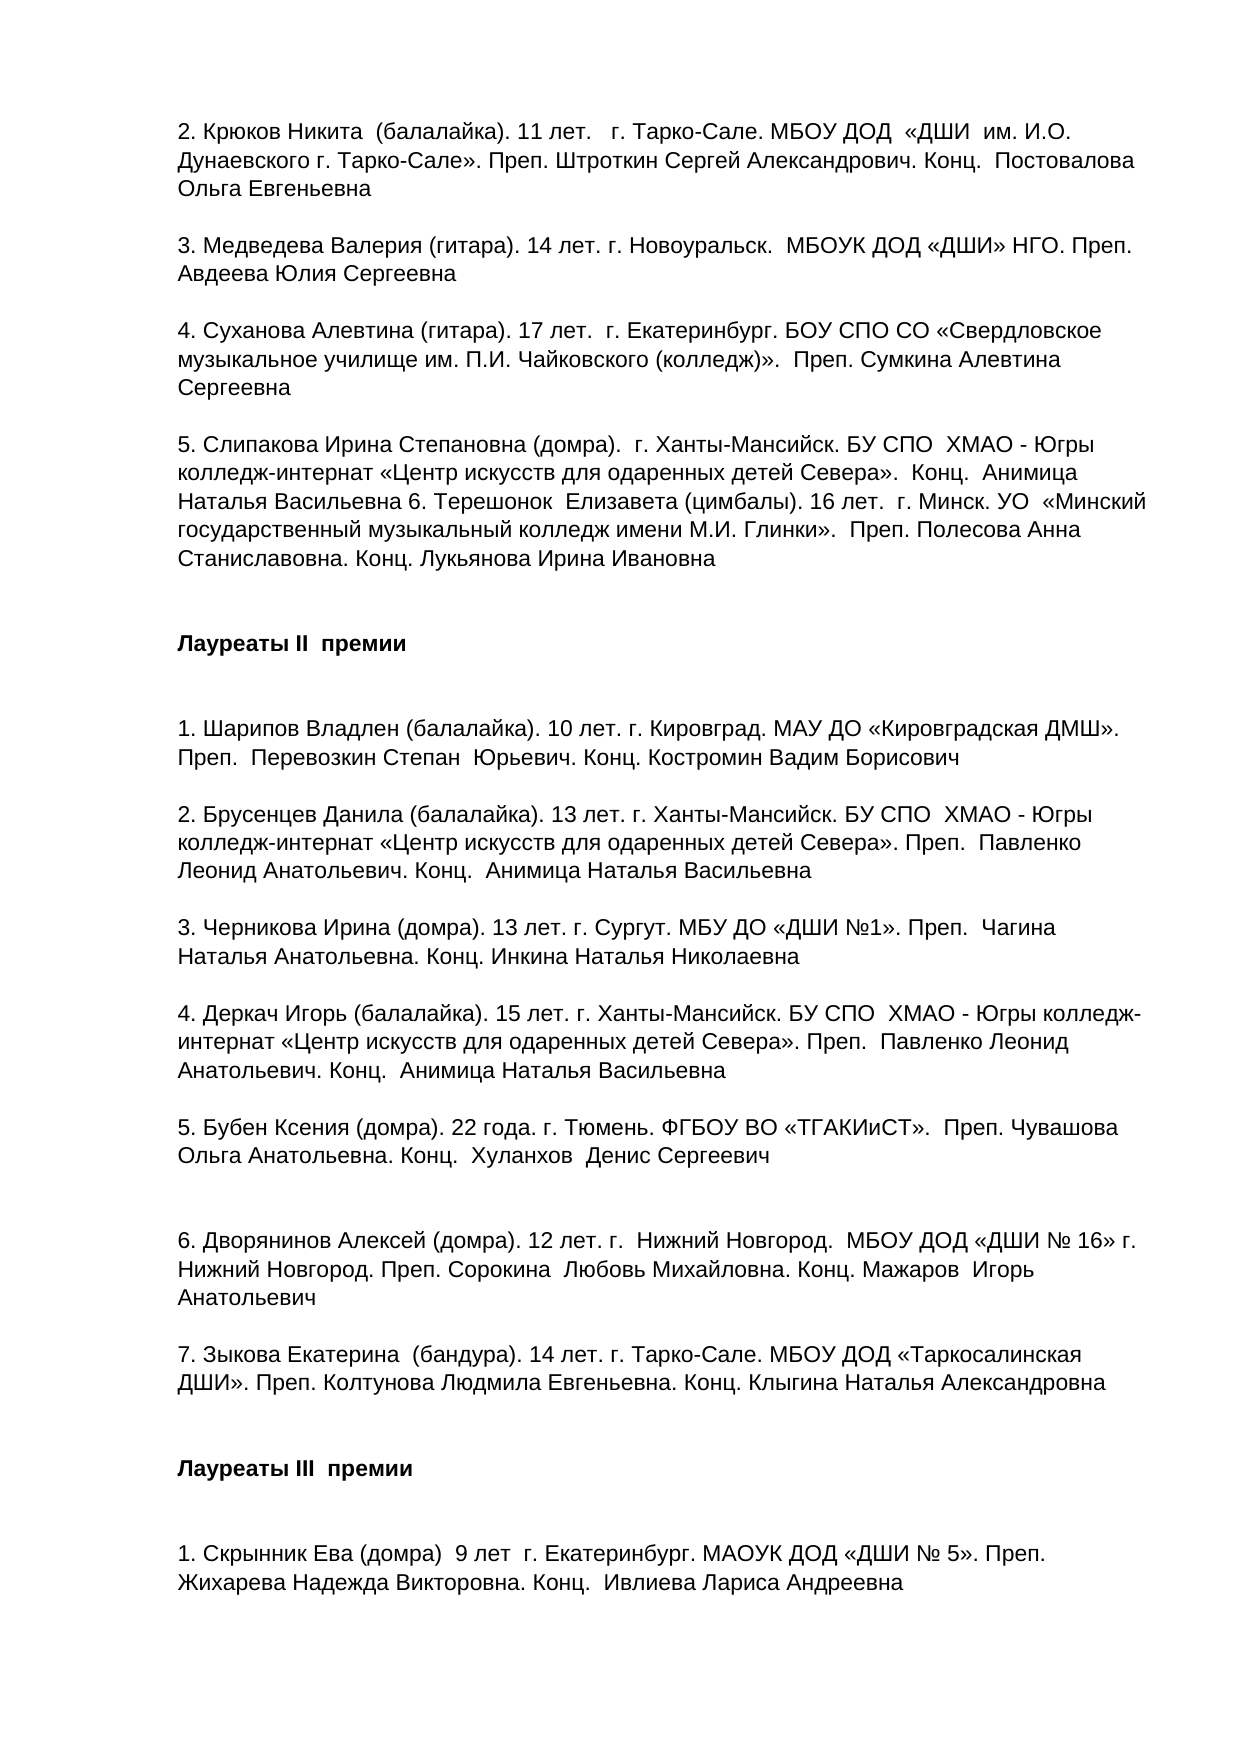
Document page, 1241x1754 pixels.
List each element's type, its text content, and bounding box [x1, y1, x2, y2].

text 2. Брусенцев Данила (балалайка). 13 лет. г. Ханты-Мансийск. БУ СПО ХМАО - Югры колледж-интернат «Центр искусств для одаренных детей Севера». Преп. Павленко Леонид Анатольевич. Конц. Анимица Наталья Васильевна [177, 801, 1152, 884]
text 6. Дворянинов Алексей (домра). 12 лет. г. Нижний Новгород. МБОУ ДОД «ДШИ № 16» г. Нижний Новгород. Преп. Сорокина Любовь Михайловна. Конц. Мажаров Игорь Анатольевич [177, 1227, 1152, 1310]
text 3. Медведева Валерия (гитара). 14 лет. г. Новоуральск. МБОУК ДОД «ДШИ» НГО. Преп. Авдеева Юлия Сергеевна [177, 232, 1152, 287]
text Лауреаты II премии [177, 630, 1152, 656]
text Лауреаты III премии [177, 1455, 1152, 1481]
text 5. Слипакова Ирина Степановна (домра). г. Ханты-Мансийск. БУ СПО ХМАО - Югры колледж-интернат «Центр искусств для одаренных детей Севера». Конц. Анимица Наталья Васильевна 6. Терешонок Елизавета (цимбалы). 16 лет. г. Минск. УО «Минский государственный музыкальный колледж имени М.И. Глинки». Преп. Полесова Анна Станиславовна. Конц. Лукьянова Ирина Ивановна [177, 431, 1152, 571]
text 3. Черникова Ирина (домра). 13 лет. г. Сургут. МБУ ДО «ДШИ №1». Преп. Чагина Наталья Анатольевна. Конц. Инкина Наталья Николаевна [177, 914, 1152, 969]
text 2. Крюков Никита (балалайка). 11 лет. г. Тарко-Сале. МБОУ ДОД «ДШИ им. И.О. Дунаевского г. Тарко-Сале». Преп. Штроткин Сергей Александрович. Конц. Постовалова Ольга Евгеньевна [177, 118, 1152, 201]
text 7. Зыкова Екатерина (бандура). 14 лет. г. Тарко-Сале. МБОУ ДОД «Таркосалинская ДШИ». Преп. Колтунова Людмила Евгеньевна. Конц. Клыгина Наталья Александровна [177, 1341, 1152, 1396]
text 4. Суханова Алевтина (гитара). 17 лет. г. Екатеринбург. БОУ СПО СО «Свердловское музыкальное училище им. П.И. Чайковского (колледж)». Преп. Сумкина Алевтина Сергеевна [177, 317, 1152, 400]
text 1. Шарипов Владлен (балалайка). 10 лет. г. Кировград. МАУ ДО «Кировградская ДМШ». Преп. Перевозкин Степан Юрьевич. Конц. Костромин Вадим Борисович [177, 715, 1152, 770]
text 5. Бубен Ксения (домра). 22 года. г. Тюмень. ФГБОУ ВО «ТГАКИиСТ». Преп. Чувашова Ольга Анатольевна. Конц. Хуланхов Денис Сергеевич [177, 1113, 1152, 1168]
text 1. Скрынник Ева (домра) 9 лет г. Екатеринбург. МАОУК ДОД «ДШИ № 5». Преп. Жихарева Надежда Викторовна. Конц. Ивлиева Лариса Андреевна [177, 1540, 1152, 1595]
text 4. Деркач Игорь (балалайка). 15 лет. г. Ханты-Мансийск. БУ СПО ХМАО - Югры колледж-интернат «Центр искусств для одаренных детей Севера». Преп. Павленко Леонид Анатольевич. Конц. Анимица Наталья Васильевна [177, 1000, 1152, 1083]
